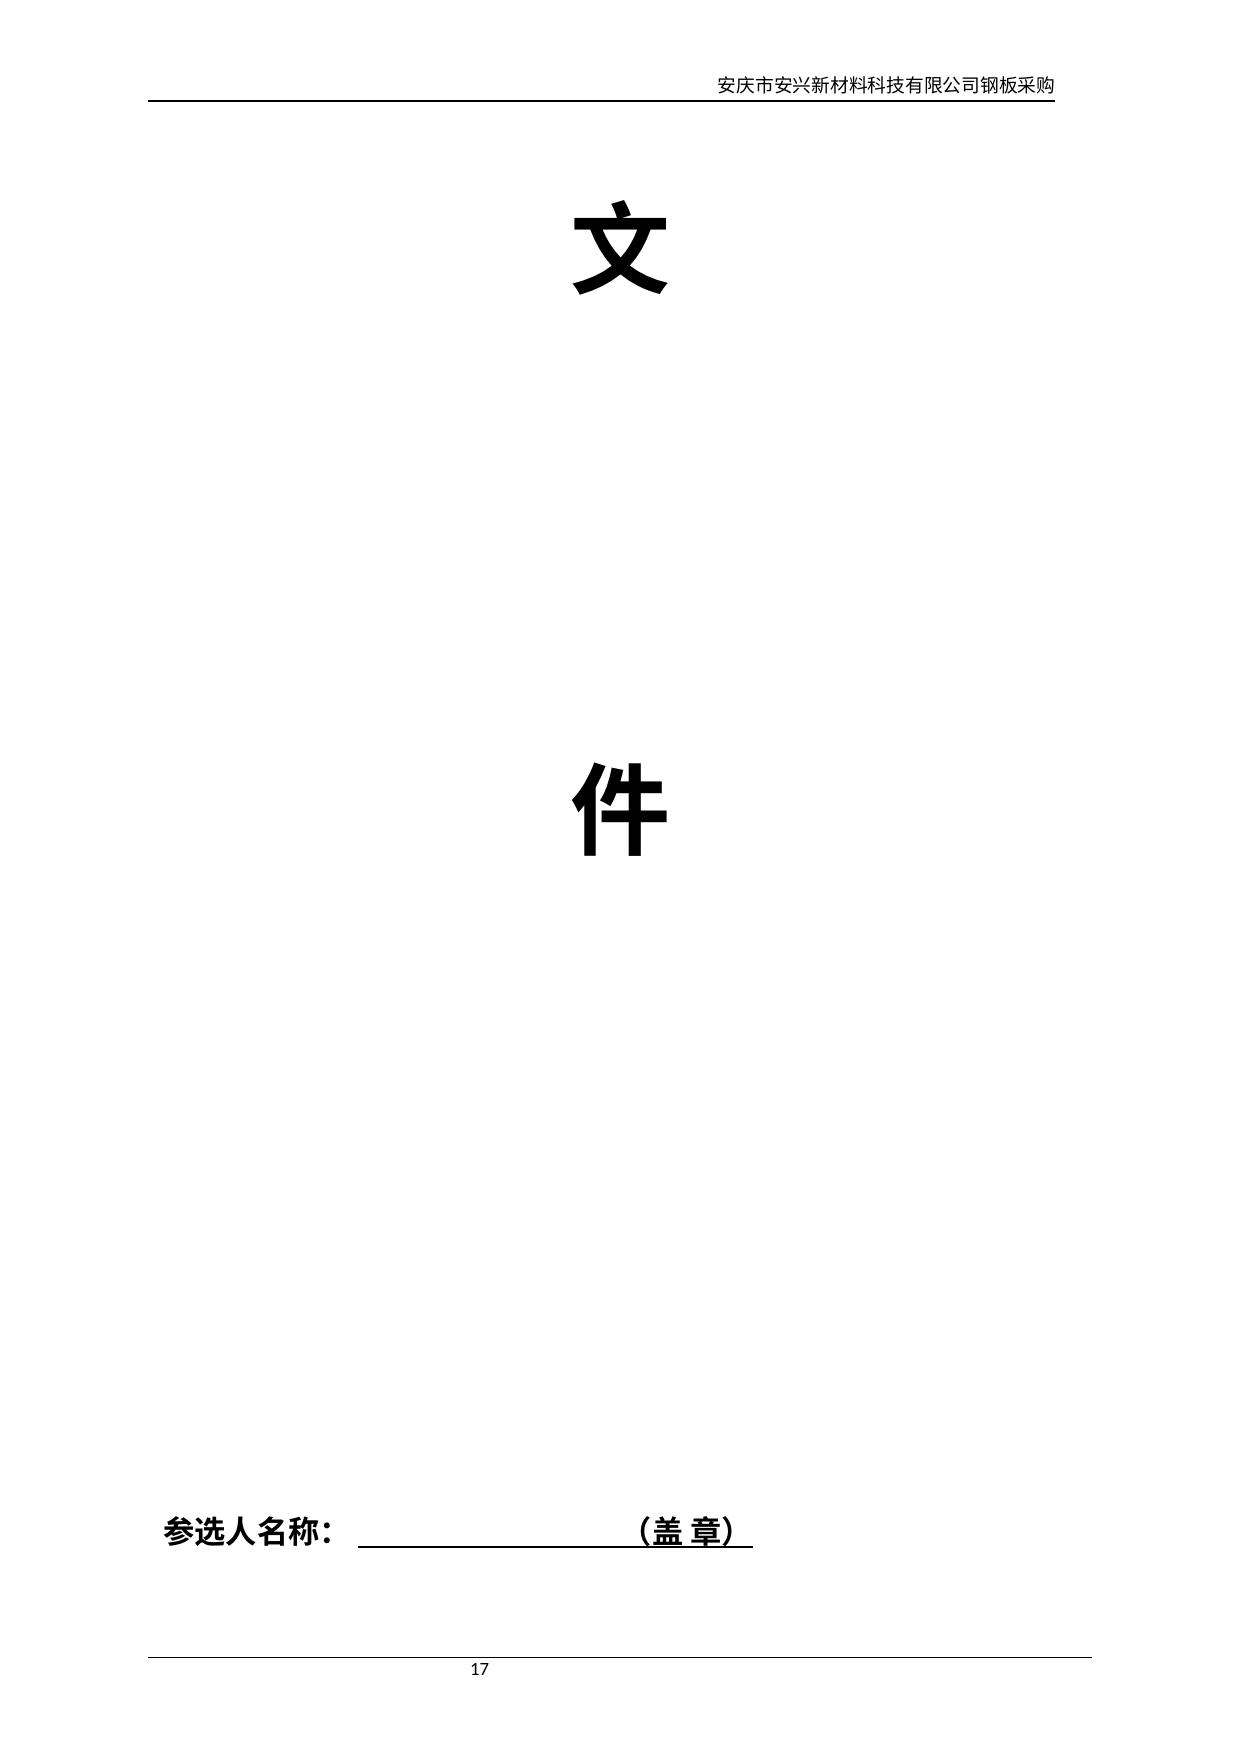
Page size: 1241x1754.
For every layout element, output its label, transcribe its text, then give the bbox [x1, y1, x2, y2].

text 文 [148, 162, 1092, 324]
text 参选人名称： （盖 章） [148, 1497, 1092, 1562]
text 件 [148, 723, 1092, 885]
